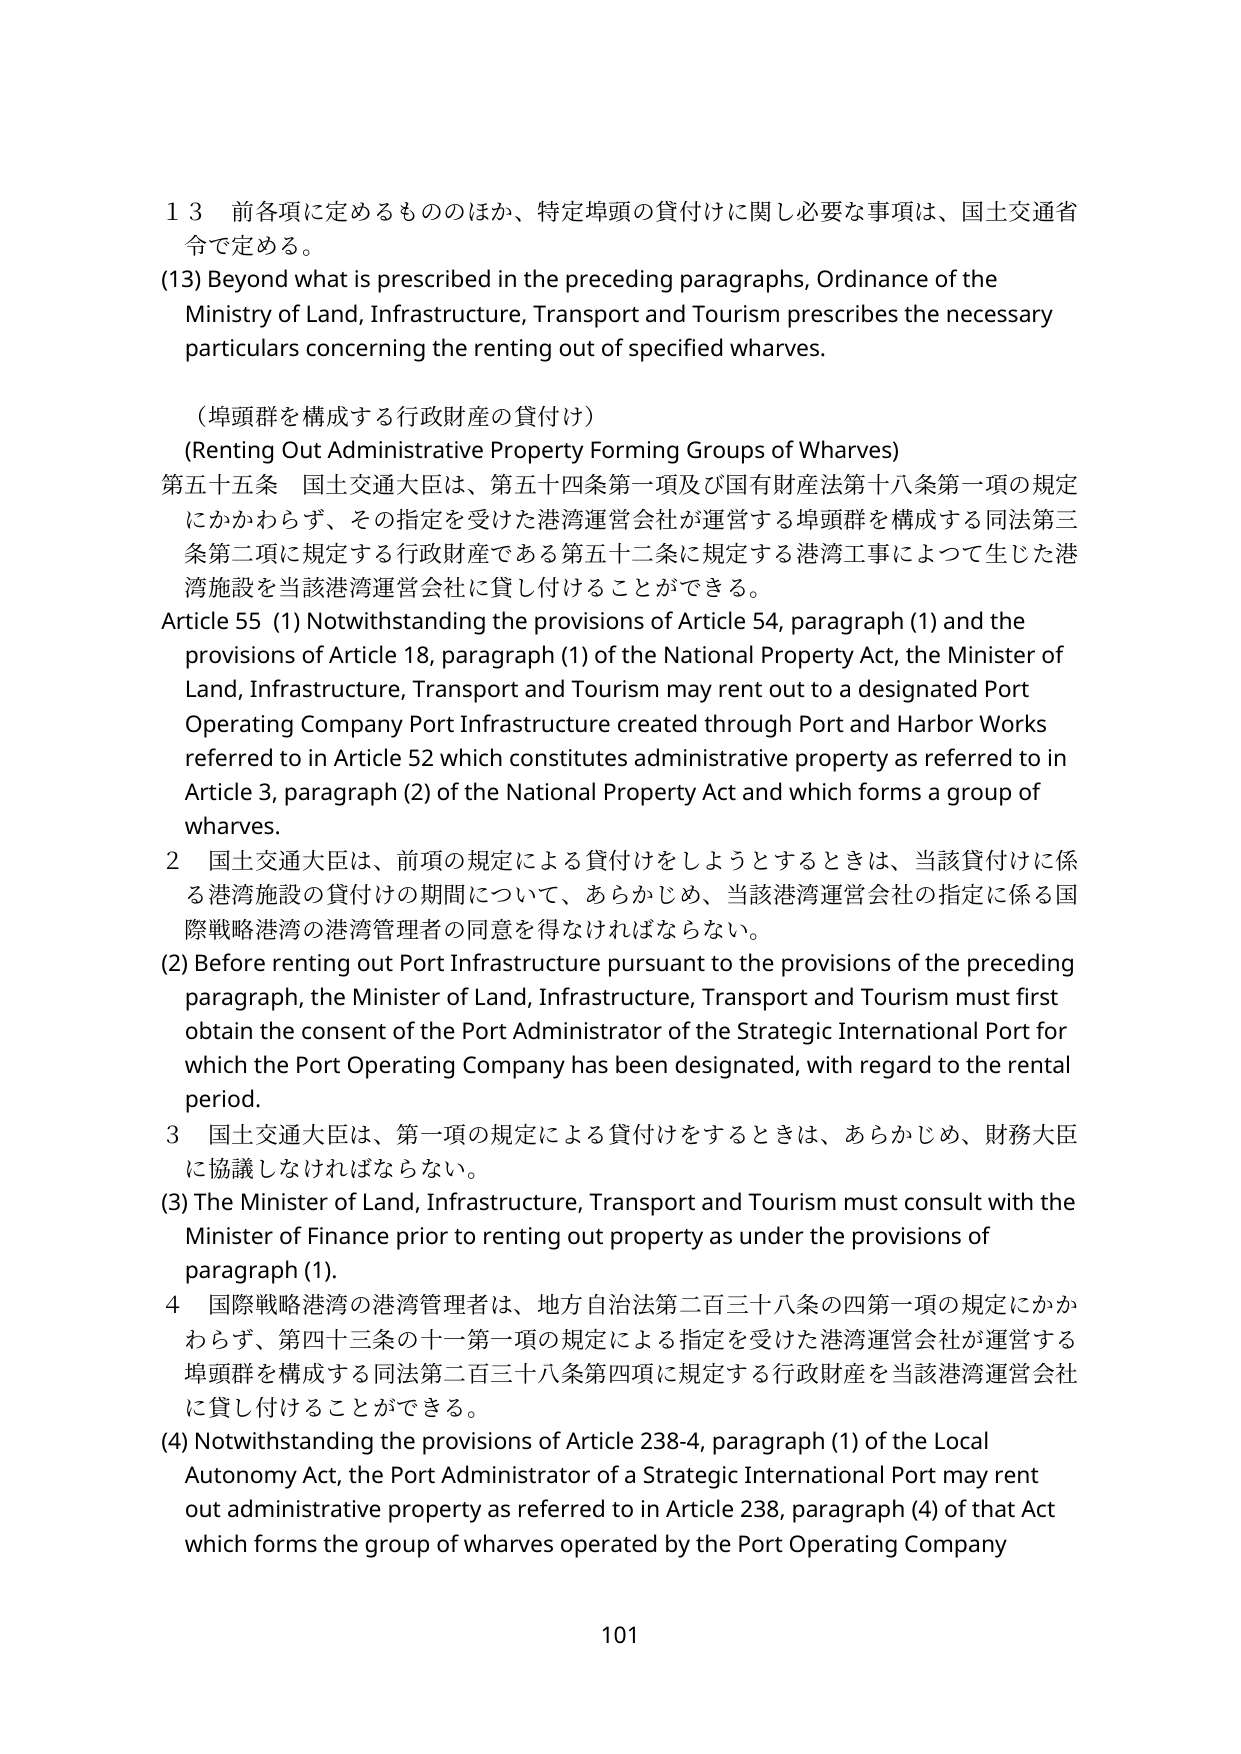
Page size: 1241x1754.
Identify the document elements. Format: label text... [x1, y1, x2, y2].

text (3) The Minister of Land, Infrastructure, Transport and Tourism must consult with the Minister of Finance prior to renting out property as under the provisions of paragraph (1). [161, 1184, 1079, 1287]
text (Renting Out Administrative Property Forming Groups of Wharves) [184, 433, 1079, 467]
text ４ 国際戦略港湾の港湾管理者は、地方自治法第二百三十八条の四第一項の規定にかかわらず、第四十三条の十一第一項の規定による指定を受けた港湾運営会社が運営する埠頭群を構成する同法第二百三十八条第四項に規定する行政財産を当該港湾運営会社に貸し付けることができる。 [161, 1287, 1079, 1424]
text （埠頭群を構成する行政財産の貸付け） [184, 399, 1079, 433]
text ３ 国土交通大臣は、第一項の規定による貸付けをするときは、あらかじめ、財務大臣に協議しなければならない。 [161, 1116, 1079, 1184]
text 第五十五条 国土交通大臣は、第五十四条第一項及び国有財産法第十八条第一項の規定にかかわらず、その指定を受けた港湾運営会社が運営する埠頭群を構成する同法第三条第二項に規定する行政財産である第五十二条に規定する港湾工事によつて生じた港湾施設を当該港湾運営会社に貸し付けることができる。 [161, 467, 1079, 604]
text ２ 国土交通大臣は、前項の規定による貸付けをしようとするときは、当該貸付けに係る港湾施設の貸付けの期間について、あらかじめ、当該港湾運営会社の指定に係る国際戦略港湾の港湾管理者の同意を得なければならない。 [161, 843, 1079, 945]
text １３ 前各項に定めるもののほか、特定埠頭の貸付けに関し必要な事項は、国土交通省令で定める。 [161, 194, 1079, 262]
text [161, 1424, 1079, 1560]
text (13) Beyond what is prescribed in the preceding paragraphs, Ordinance of the Ministry of Land, Infrastructure, Transport and Tourism prescribes the necessary particulars concerning the renting out of specified wharves. [161, 262, 1079, 364]
text Article 55 (1) Notwithstanding the provisions of Article 54, paragraph (1) and the provisions of Article 18, paragraph (1) of the National Property Act, the Minister of Land, Infrastructure, Transport and Tourism may rent out to a designated Port Operating Company Port Infrastructure created through Port and Harbor Works referred to in Article 52 which constitutes administrative property as referred to in Article 3, paragraph (2) of the National Property Act and which forms a group of wharves. [161, 604, 1079, 843]
text (2) Before renting out Port Infrastructure pursuant to the provisions of the preceding paragraph, the Minister of Land, Infrastructure, Transport and Tourism must first obtain the consent of the Port Administrator of the Strategic International Port for which the Port Operating Company has been designated, with regard to the rental period. [161, 945, 1079, 1116]
